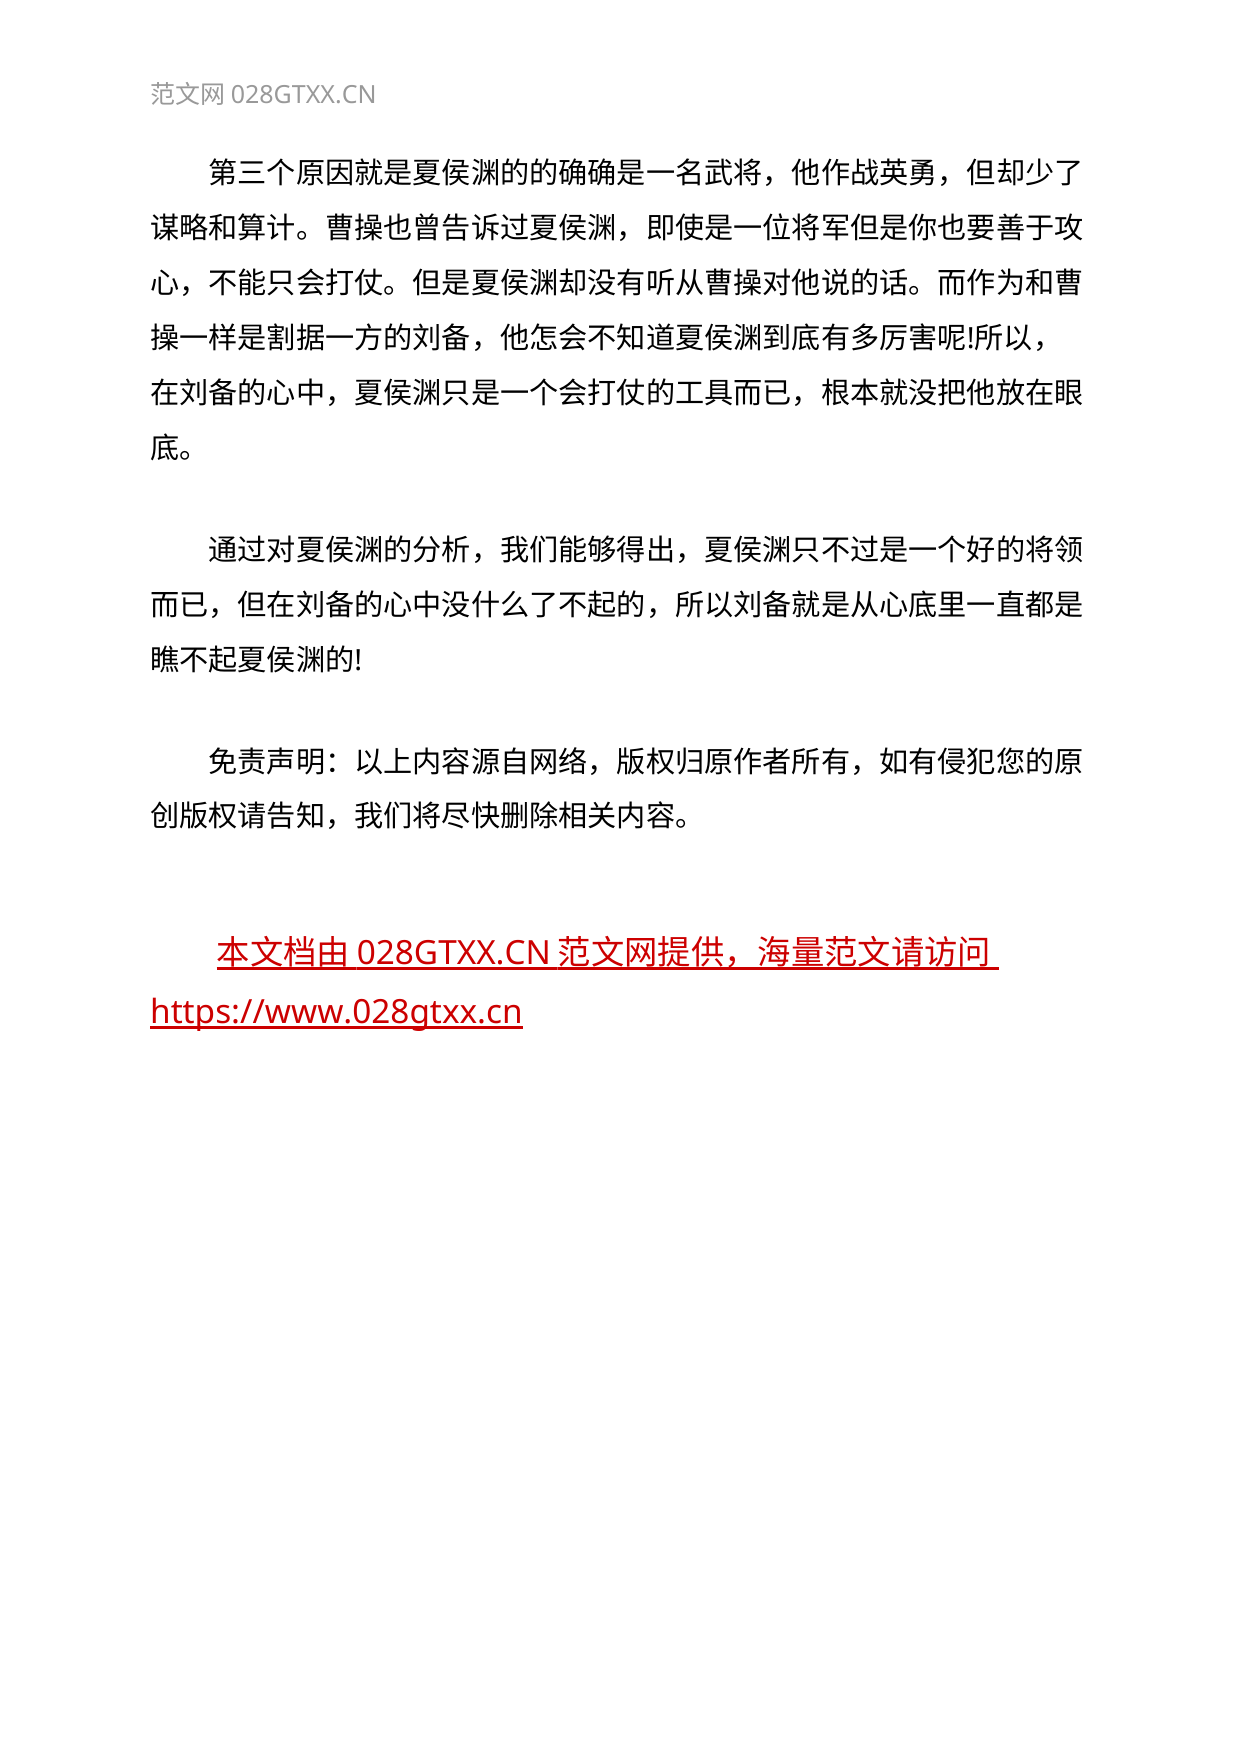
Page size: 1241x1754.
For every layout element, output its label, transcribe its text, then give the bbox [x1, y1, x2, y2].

text 免责声明：以上内容源自网络，版权归原作者所有，如有侵犯您的原创版权请告知，我们将尽快删除相关内容。 [150, 738, 1090, 835]
text 第三个原因就是夏侯渊的的确确是一名武将，他作战英勇，但却少了谋略和算计。曹操也曾告诉过夏侯渊，即使是一位将军但是你也要善于攻心，不能只会打仗。但是夏侯渊却没有听从曹操对他说的话。而作为和曹操一样是割据一方的刘备，他怎会不知道夏侯渊到底有多厉害呢!所以，在刘备的心中，夏侯渊只是一个会打仗的工具而已，根本就没把他放在眼底。 [150, 150, 1090, 467]
text 通过对夏侯渊的分析，我们能够得出，夏侯渊只不过是一个好的将领而已，但在刘备的心中没什么了不起的，所以刘备就是从心底里一直都是瞧不起夏侯渊的! [150, 526, 1090, 678]
text 本文档由028GTXX.CN范文网提供，海量范文请访问 https://www.028gtxx.cn [150, 926, 1090, 1033]
